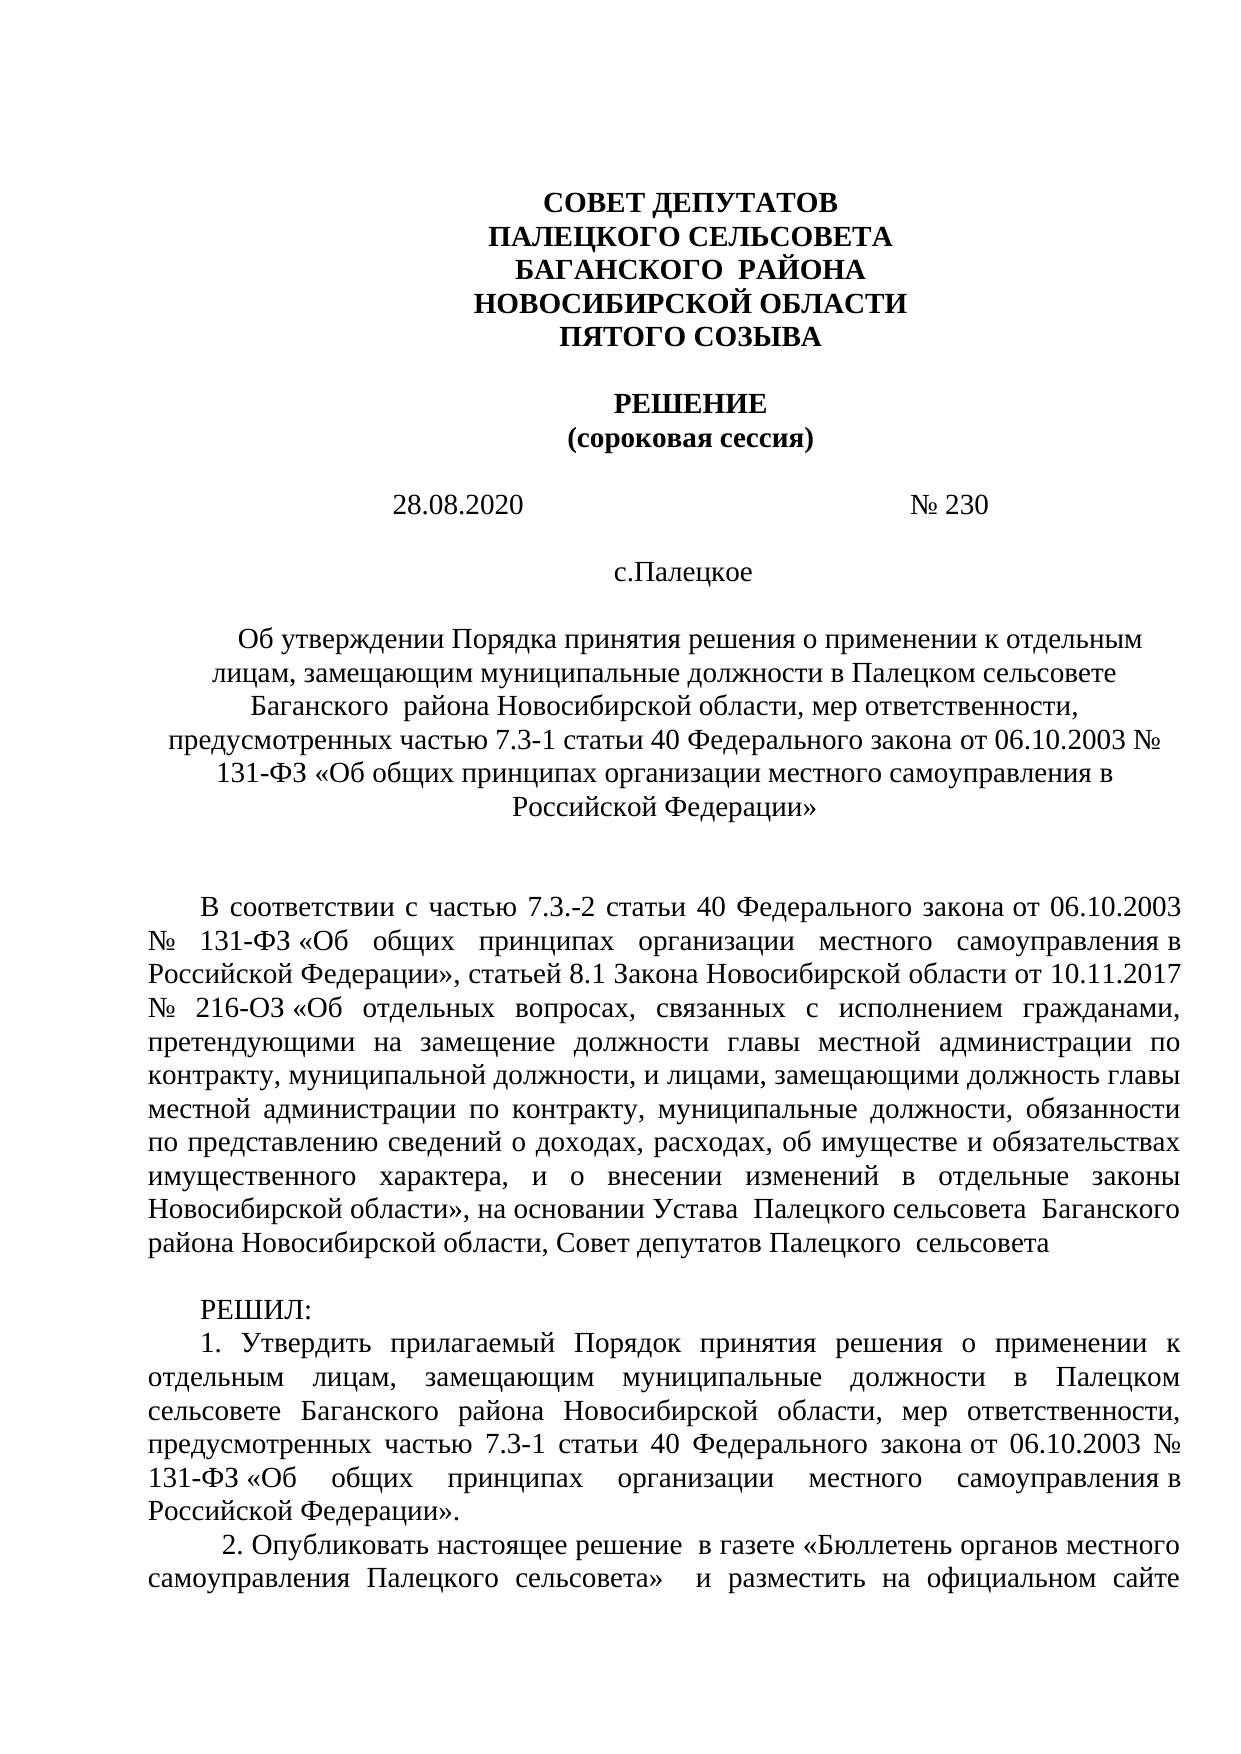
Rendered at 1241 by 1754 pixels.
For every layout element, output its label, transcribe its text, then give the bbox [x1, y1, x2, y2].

text 28.08.2020 № 230 [148, 487, 1181, 521]
text ПАЛЕЦКОГО СЕЛЬСОВЕТА [148, 219, 1181, 252]
text РЕШЕНИЕ [148, 386, 1181, 420]
text НОВОСИБИРСКОЙ ОБЛАСТИ [148, 286, 1181, 319]
text БАГАНСКОГО РАЙОНА [148, 252, 1181, 286]
text (сороковая сессия) [148, 420, 1181, 453]
text ПЯТОГО СОЗЫВА [148, 319, 1181, 353]
text В соответствии с частью 7.3.-2 статьи 40 Федерального закона от 06.10.2003 № 131-ФЗ «Об общих принципах организации местного самоуправления в Российской Федерации», статьей 8.1 Закона Новосибирской области от 10.11.2017 № 216-ОЗ «Об отдельных вопросах, связанных с исполнением гражданами, претендующими на замещение должности главы местной администрации по контракту, муниципальной должности, и лицами, замещающими должность главы местной администрации по контракту, муниципальные должности, обязанности по представлению сведений о доходах, расходах, об имуществе и обязательствах имущественного характера, и о внесении изменений в отдельные законы Новосибирской области», на основании Устава Палецкого сельсовета Баганского района Новосибирской области, Совет депутатов Палецкого сельсовета [148, 889, 1181, 1258]
text 1. Утвердить прилагаемый Порядок принятия решения о применении к отдельным лицам, замещающим муниципальные должности в Палецком сельсовете Баганского района Новосибирской области, мер ответственности, предусмотренных частью 7.3-1 статьи 40 Федерального закона от 06.10.2003 № 131-ФЗ «Об общих принципах организации местного самоуправления в Российской Федерации». [148, 1326, 1181, 1527]
text СОВЕТ ДЕПУТАТОВ [148, 185, 1181, 219]
text РЕШИЛ: [148, 1292, 1181, 1326]
text с.Палецкое [148, 554, 1181, 588]
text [148, 1527, 1181, 1594]
text Об утверждении Порядка принятия решения о применении к отдельным лицам, замещающим муниципальные должности в Палецком сельсовете Баганского района Новосибирской области, мер ответственности, предусмотренных частью 7.3-1 статьи 40 Федерального закона от 06.10.2003 № 131-ФЗ «Об общих принципах организации местного самоуправления в Российской Федерации» [148, 621, 1181, 822]
